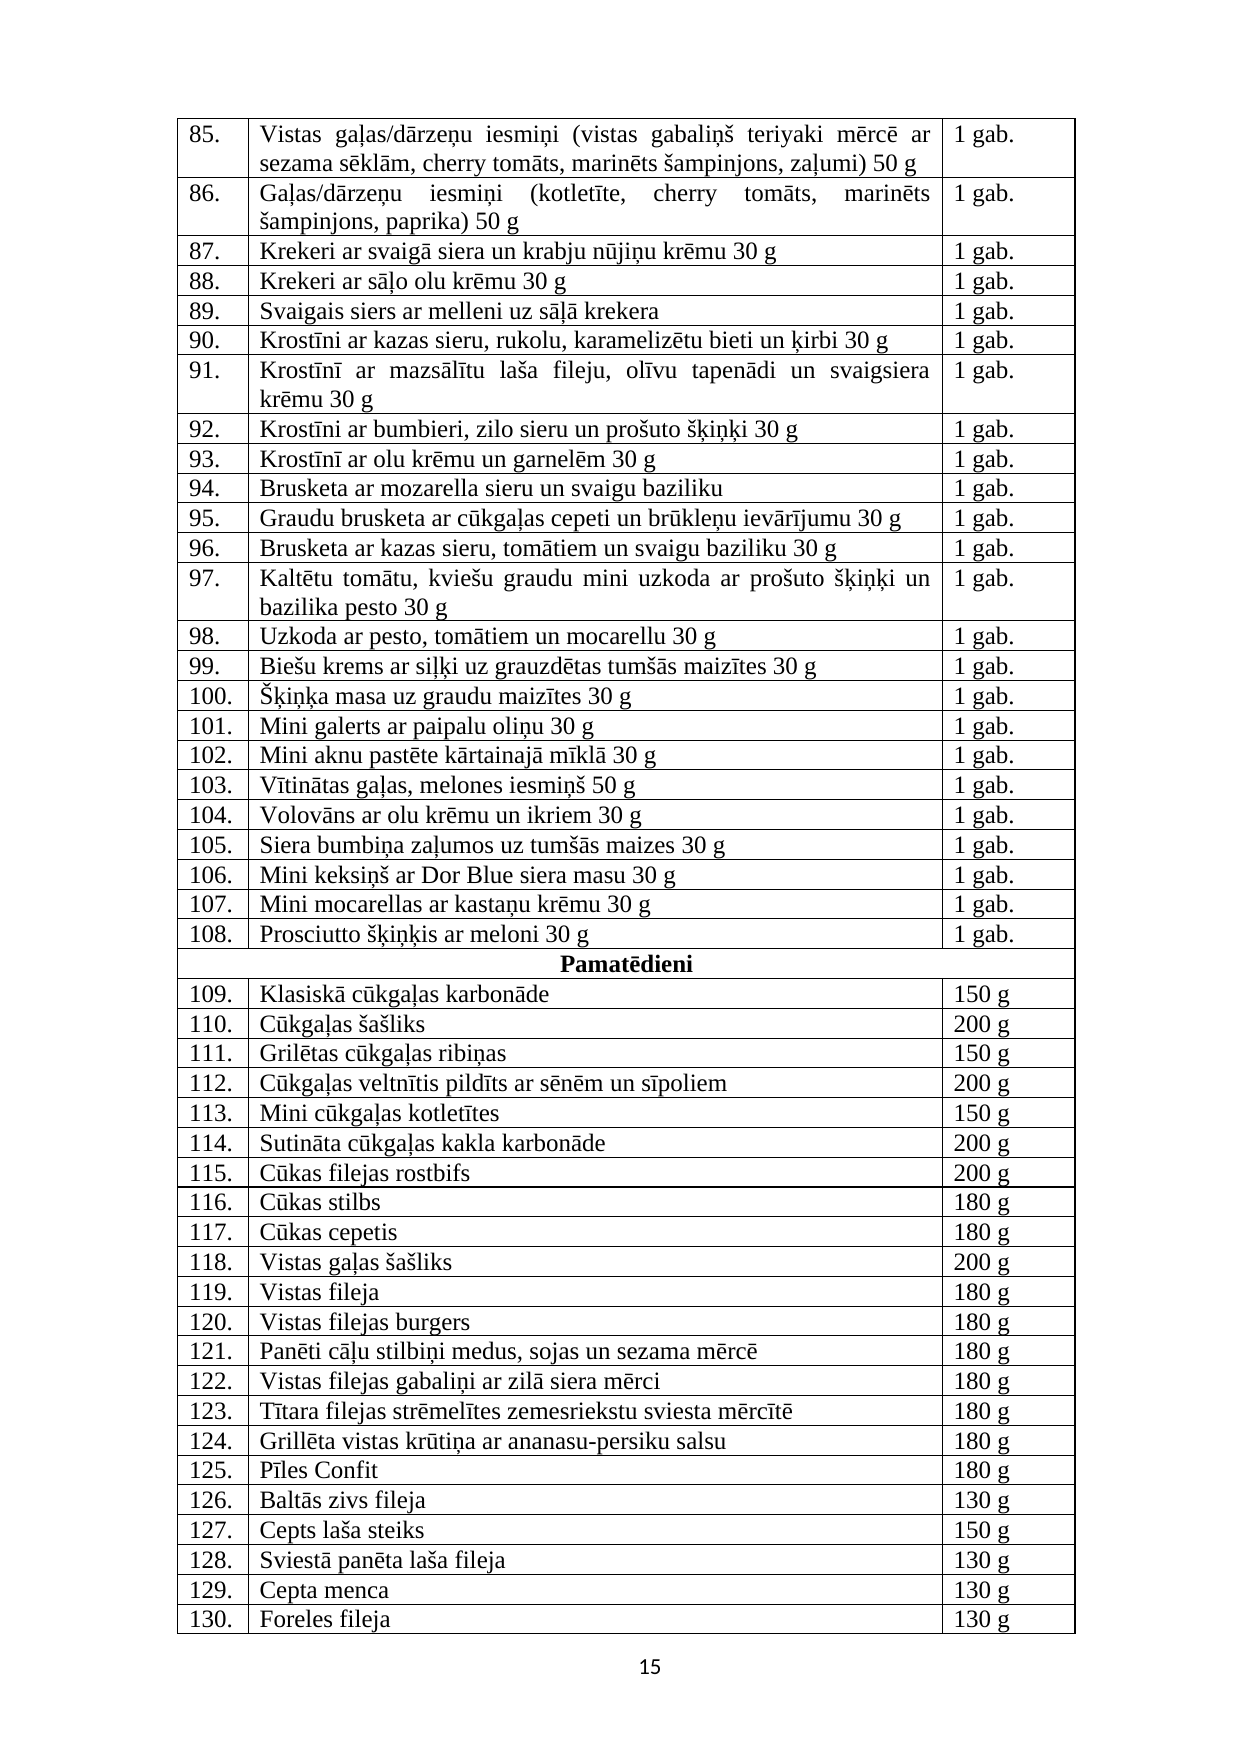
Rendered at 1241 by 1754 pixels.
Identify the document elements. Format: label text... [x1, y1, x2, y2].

table_cell Cepts laša steiks [249, 1515, 942, 1544]
table_cell 104. [178, 800, 248, 829]
table_cell 103. [178, 770, 248, 799]
table_cell Uzkoda ar pesto, tomātiem un mocarellu 30 g [249, 621, 942, 650]
table_cell 113. [178, 1098, 248, 1127]
table_cell 150 g [943, 979, 1074, 1008]
table_cell 95. [178, 503, 248, 532]
table_cell 150 g [943, 1098, 1074, 1127]
table_cell 1 gab. [943, 741, 1074, 769]
table_cell Kaltētu tomātu, kviešu graudu mini uzkoda ar prošuto šķiņķi un bazilika pesto 30 g [249, 563, 942, 620]
table_cell 180 g [943, 1217, 1074, 1246]
table_cell Krekeri ar svaigā siera un krabju nūjiņu krēmu 30 g [249, 236, 942, 265]
table_cell 123. [178, 1396, 248, 1425]
table_cell Mini cūkgaļas kotletītes [249, 1098, 942, 1127]
table_cell Sutināta cūkgaļas kakla karbonāde [249, 1128, 942, 1157]
table_cell Mini galerts ar paipalu oliņu 30 g [249, 711, 942, 739]
table_cell 1 gab. [943, 236, 1074, 265]
table_cell 114. [178, 1128, 248, 1157]
table_cell Krekeri ar sāļo olu krēmu 30 g [249, 266, 942, 295]
table_cell 200 g [943, 1128, 1074, 1157]
table_cell Grillēta vistas krūtiņa ar ananasu-persiku salsu [249, 1426, 942, 1454]
table_cell 180 g [943, 1396, 1074, 1425]
table_cell 118. [178, 1247, 248, 1276]
table_cell 1 gab. [943, 800, 1074, 829]
table_cell Brusketa ar mozarella sieru un svaigu baziliku [249, 474, 942, 502]
table_cell 1 gab. [943, 621, 1074, 650]
table_cell 119. [178, 1277, 248, 1306]
table_cell Vistas filejas gabaliņi ar zilā siera mērci [249, 1366, 942, 1395]
table_cell 180 g [943, 1426, 1074, 1454]
table_cell 92. [178, 414, 248, 443]
table_cell 1 gab. [943, 178, 1074, 235]
table_cell 93. [178, 444, 248, 472]
table_cell 90. [178, 326, 248, 354]
table_cell 180 g [943, 1307, 1074, 1335]
table_cell 108. [178, 919, 248, 948]
table_cell 1 gab. [943, 681, 1074, 710]
table_cell Svaigais siers ar melleni uz sāļā krekera [249, 296, 942, 324]
table_cell 87. [178, 236, 248, 265]
table_cell 117. [178, 1217, 248, 1246]
table_cell 1 gab. [943, 563, 1074, 620]
table_cell Mini aknu pastēte kārtainajā mīklā 30 g [249, 741, 942, 769]
table_cell 128. [178, 1545, 248, 1574]
table_cell Vistas gaļas/dārzeņu iesmiņi (vistas gabaliņš teriyaki mērcē ar sezama sēklām, cherry tomāts, marinēts šampinjons, zaļumi) 50 g [249, 119, 942, 177]
table_cell Mini mocarellas ar kastaņu krēmu 30 g [249, 890, 942, 918]
table_cell Panēti cāļu stilbiņi medus, sojas un sezama mērcē [249, 1336, 942, 1365]
table_cell 127. [178, 1515, 248, 1544]
table_cell 105. [178, 830, 248, 859]
table_cell 150 g [943, 1039, 1074, 1067]
table_cell 1 gab. [943, 355, 1074, 413]
table_cell Baltās zivs fileja [249, 1485, 942, 1514]
table_cell 200 g [943, 1068, 1074, 1097]
table_cell Cūkas stilbs [249, 1188, 942, 1216]
table_cell 200 g [943, 1158, 1074, 1186]
table_cell 89. [178, 296, 248, 324]
table_cell 130 g [943, 1545, 1074, 1574]
table_cell 94. [178, 474, 248, 502]
table_cell 96. [178, 533, 248, 562]
table_cell 106. [178, 860, 248, 888]
table_cell Pīles Confit [249, 1456, 942, 1484]
table_cell 98. [178, 621, 248, 650]
table_cell 97. [178, 563, 248, 620]
table_cell Tītara filejas strēmelītes zemesriekstu sviesta mērcītē [249, 1396, 942, 1425]
table_cell Krostīnī ar olu krēmu un garnelēm 30 g [249, 444, 942, 472]
table_cell 100. [178, 681, 248, 710]
table_cell 1 gab. [943, 503, 1074, 532]
table_cell 1 gab. [943, 651, 1074, 680]
table_cell Cūkgaļas šašliks [249, 1009, 942, 1037]
table_cell Foreles fileja [249, 1605, 942, 1633]
table_cell 88. [178, 266, 248, 295]
table_cell 129. [178, 1575, 248, 1603]
table_cell Klasiskā cūkgaļas karbonāde [249, 979, 942, 1008]
table_cell 120. [178, 1307, 248, 1335]
table_cell Graudu brusketa ar cūkgaļas cepeti un brūkleņu ievārījumu 30 g [249, 503, 942, 532]
table_cell Brusketa ar kazas sieru, tomātiem un svaigu baziliku 30 g [249, 533, 942, 562]
table_cell 116. [178, 1188, 248, 1216]
table_cell 180 g [943, 1366, 1074, 1395]
table_cell 1 gab. [943, 770, 1074, 799]
table_cell 1 gab. [943, 296, 1074, 324]
table_cell Grilētas cūkgaļas ribiņas [249, 1039, 942, 1067]
table_cell Šķiņķa masa uz graudu maizītes 30 g [249, 681, 942, 710]
table_cell 112. [178, 1068, 248, 1097]
table_cell Vistas gaļas šašliks [249, 1247, 942, 1276]
table_cell Biešu krems ar siļķi uz grauzdētas tumšās maizītes 30 g [249, 651, 942, 680]
table_cell Pamatēdieni [178, 949, 1074, 978]
table_cell Krostīni ar bumbieri, zilo sieru un prošuto šķiņķi 30 g [249, 414, 942, 443]
table_cell 130. [178, 1605, 248, 1633]
table_cell 180 g [943, 1336, 1074, 1365]
table_cell 1 gab. [943, 414, 1074, 443]
table_cell 180 g [943, 1277, 1074, 1306]
table_cell 124. [178, 1426, 248, 1454]
table_cell 1 gab. [943, 919, 1074, 948]
table_cell 1 gab. [943, 860, 1074, 888]
table_cell 1 gab. [943, 474, 1074, 502]
table_cell 109. [178, 979, 248, 1008]
table_cell 111. [178, 1039, 248, 1067]
table_cell 101. [178, 711, 248, 739]
table_cell 99. [178, 651, 248, 680]
table_cell 1 gab. [943, 533, 1074, 562]
table_cell Sviestā panēta laša fileja [249, 1545, 942, 1574]
table_cell 121. [178, 1336, 248, 1365]
table_cell Vītinātas gaļas, melones iesmiņš 50 g [249, 770, 942, 799]
table_cell 200 g [943, 1009, 1074, 1037]
table_cell Mini keksiņš ar Dor Blue siera masu 30 g [249, 860, 942, 888]
table_cell 86. [178, 178, 248, 235]
table_cell 91. [178, 355, 248, 413]
table_cell 125. [178, 1456, 248, 1484]
table_cell 1 gab. [943, 711, 1074, 739]
table_cell 1 gab. [943, 444, 1074, 472]
table_cell 200 g [943, 1247, 1074, 1276]
table_cell Cūkas cepetis [249, 1217, 942, 1246]
table_cell Vistas fileja [249, 1277, 942, 1306]
table_cell 130 g [943, 1575, 1074, 1603]
table_cell 150 g [943, 1515, 1074, 1544]
table_cell Krostīni ar kazas sieru, rukolu, karamelizētu bieti un ķirbi 30 g [249, 326, 942, 354]
table_cell Cūkgaļas veltnītis pildīts ar sēnēm un sīpoliem [249, 1068, 942, 1097]
table_cell 107. [178, 890, 248, 918]
table_cell 102. [178, 741, 248, 769]
table_cell Volovāns ar olu krēmu un ikriem 30 g [249, 800, 942, 829]
table_cell 130 g [943, 1605, 1074, 1633]
table_cell Vistas filejas burgers [249, 1307, 942, 1335]
table_cell Cepta menca [249, 1575, 942, 1603]
table_cell 122. [178, 1366, 248, 1395]
table_cell 1 gab. [943, 890, 1074, 918]
table_cell 180 g [943, 1456, 1074, 1484]
table_cell 115. [178, 1158, 248, 1186]
table_cell Gaļas/dārzeņu iesmiņi (kotletīte, cherry tomāts, marinēts šampinjons, paprika) 50 g [249, 178, 942, 235]
table_cell 85. [178, 119, 248, 177]
table_cell 180 g [943, 1188, 1074, 1216]
table_cell 110. [178, 1009, 248, 1037]
table_cell Cūkas filejas rostbifs [249, 1158, 942, 1186]
table_cell Krostīnī ar mazsālītu laša fileju, olīvu tapenādi un svaigsiera krēmu 30 g [249, 355, 942, 413]
table_cell Siera bumbiņa zaļumos uz tumšās maizes 30 g [249, 830, 942, 859]
table_cell 1 gab. [943, 266, 1074, 295]
table_cell 130 g [943, 1485, 1074, 1514]
table_cell Prosciutto šķiņķis ar meloni 30 g [249, 919, 942, 948]
table_cell 1 gab. [943, 326, 1074, 354]
table_cell 1 gab. [943, 119, 1074, 177]
table_cell 1 gab. [943, 830, 1074, 859]
table_cell 126. [178, 1485, 248, 1514]
